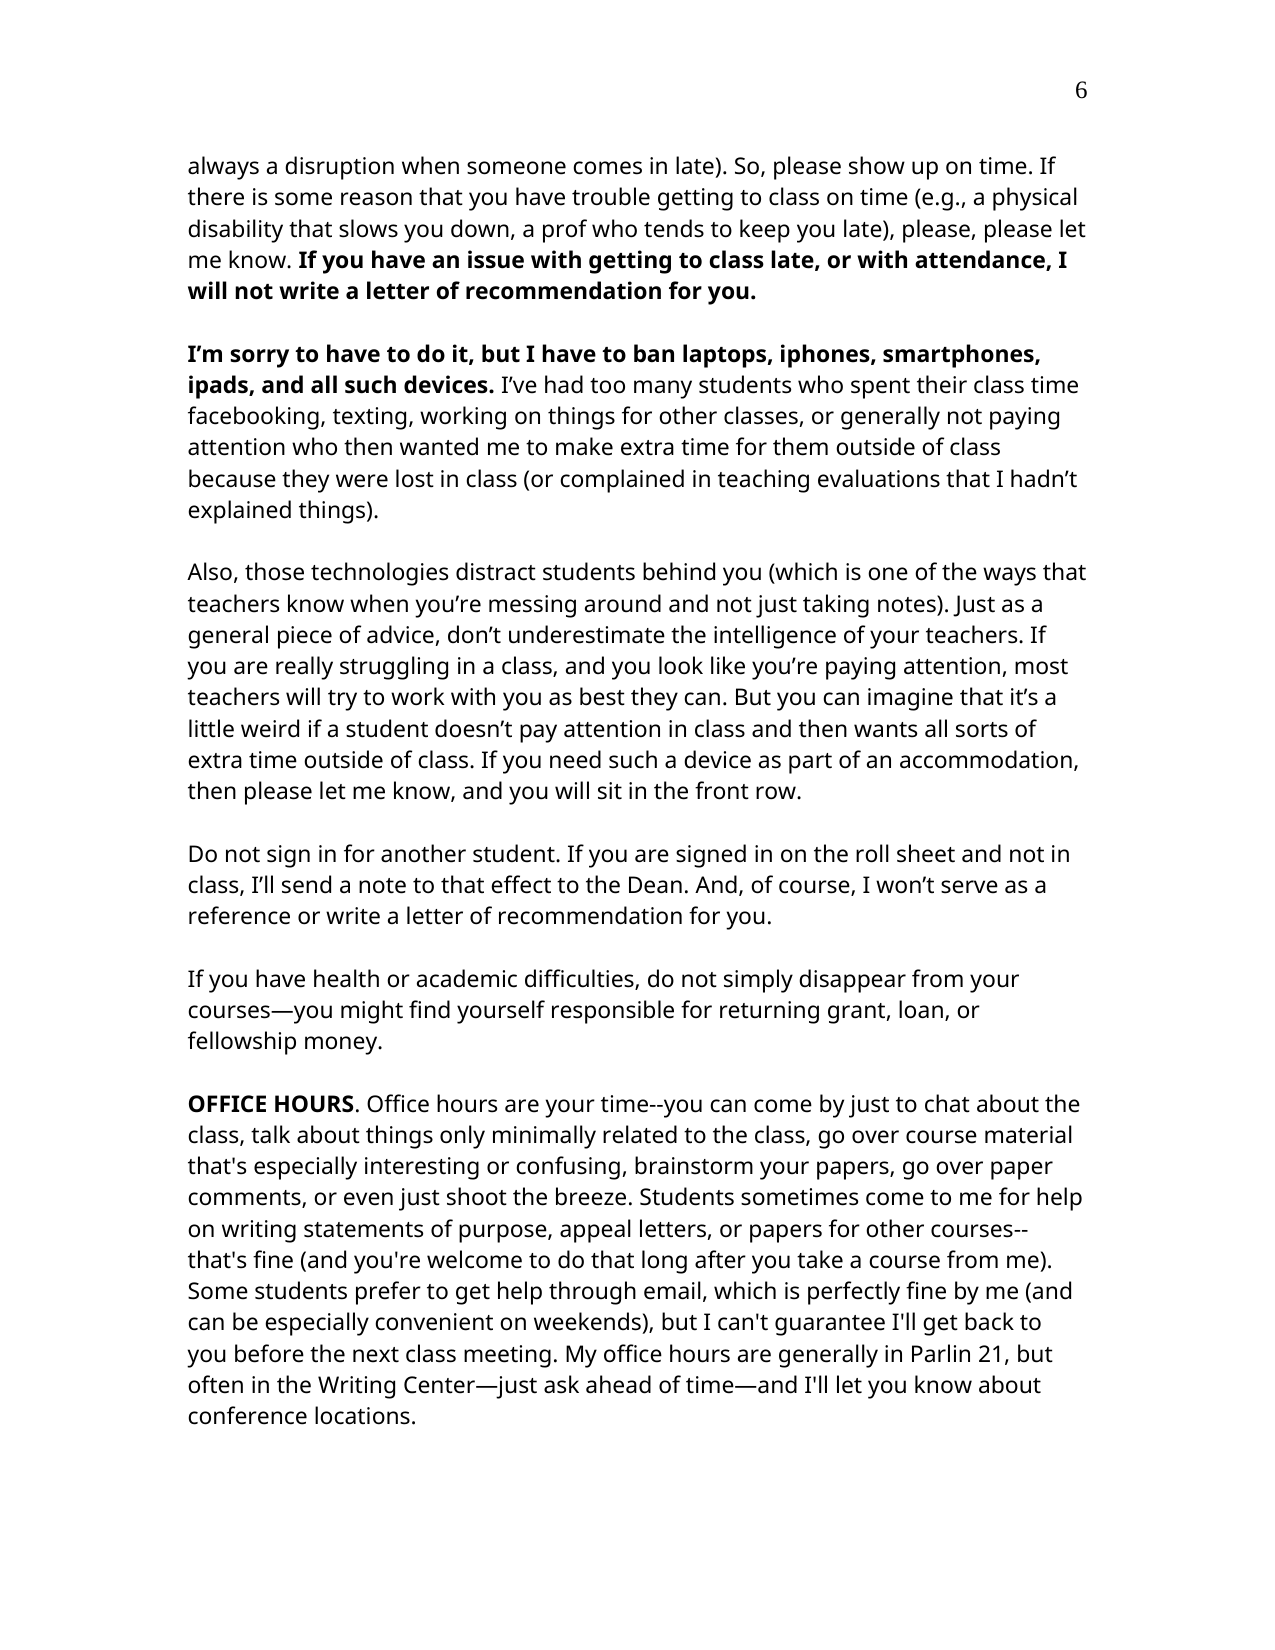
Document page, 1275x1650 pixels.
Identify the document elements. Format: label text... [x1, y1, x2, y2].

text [187, 150, 1087, 306]
text I’m sorry to have to do it, but I have to ban laptops, iphones, smartphones, ipads, and all such devices. I’ve had too many students who spent their class time facebooking, texting, working on things for other classes, or generally not paying attention who then wanted me to make extra time for them outside of class because they were lost in class (or complained in teaching evaluations that I hadn’t explained things). [187, 337, 1087, 525]
text Also, those technologies distract students behind you (which is one of the ways that teachers know when you’re messing around and not just taking notes). Just as a general piece of advice, don’t underestimate the intelligence of your teachers. If you are really struggling in a class, and you look like you’re paying attention, most teachers will try to work with you as best they can. But you can imagine that it’s a little weird if a student doesn’t pay attention in class and then wants all sorts of extra time outside of class. If you need such a device as part of an accommodation, then please let me know, and you will sit in the front row. [187, 556, 1087, 806]
text If you have health or academic difficulties, do not simply disappear from your courses—you might find yourself responsible for returning grant, loan, or fellowship money. [187, 962, 1087, 1056]
text OFFICE HOURS. Office hours are your time--you can come by just to chat about the class, talk about things only minimally related to the class, go over course material that's especially interesting or confusing, brainstorm your papers, go over paper comments, or even just shoot the breeze. Students sometimes come to me for help on writing statements of purpose, appeal letters, or papers for other courses--that's fine (and you're welcome to do that long after you take a course from me). Some students prefer to get help through email, which is perfectly fine by me (and can be especially convenient on weekends), but I can't guarantee I'll get back to you before the next class meeting. My office hours are generally in Parlin 21, but often in the Writing Center—just ask ahead of time—and I'll let you know about conference locations. [187, 1087, 1087, 1431]
text Do not sign in for another student. If you are signed in on the roll sheet and not in class, I’ll send a note to that effect to the Dean. And, of course, I won’t serve as a reference or write a letter of recommendation for you. [187, 837, 1087, 931]
